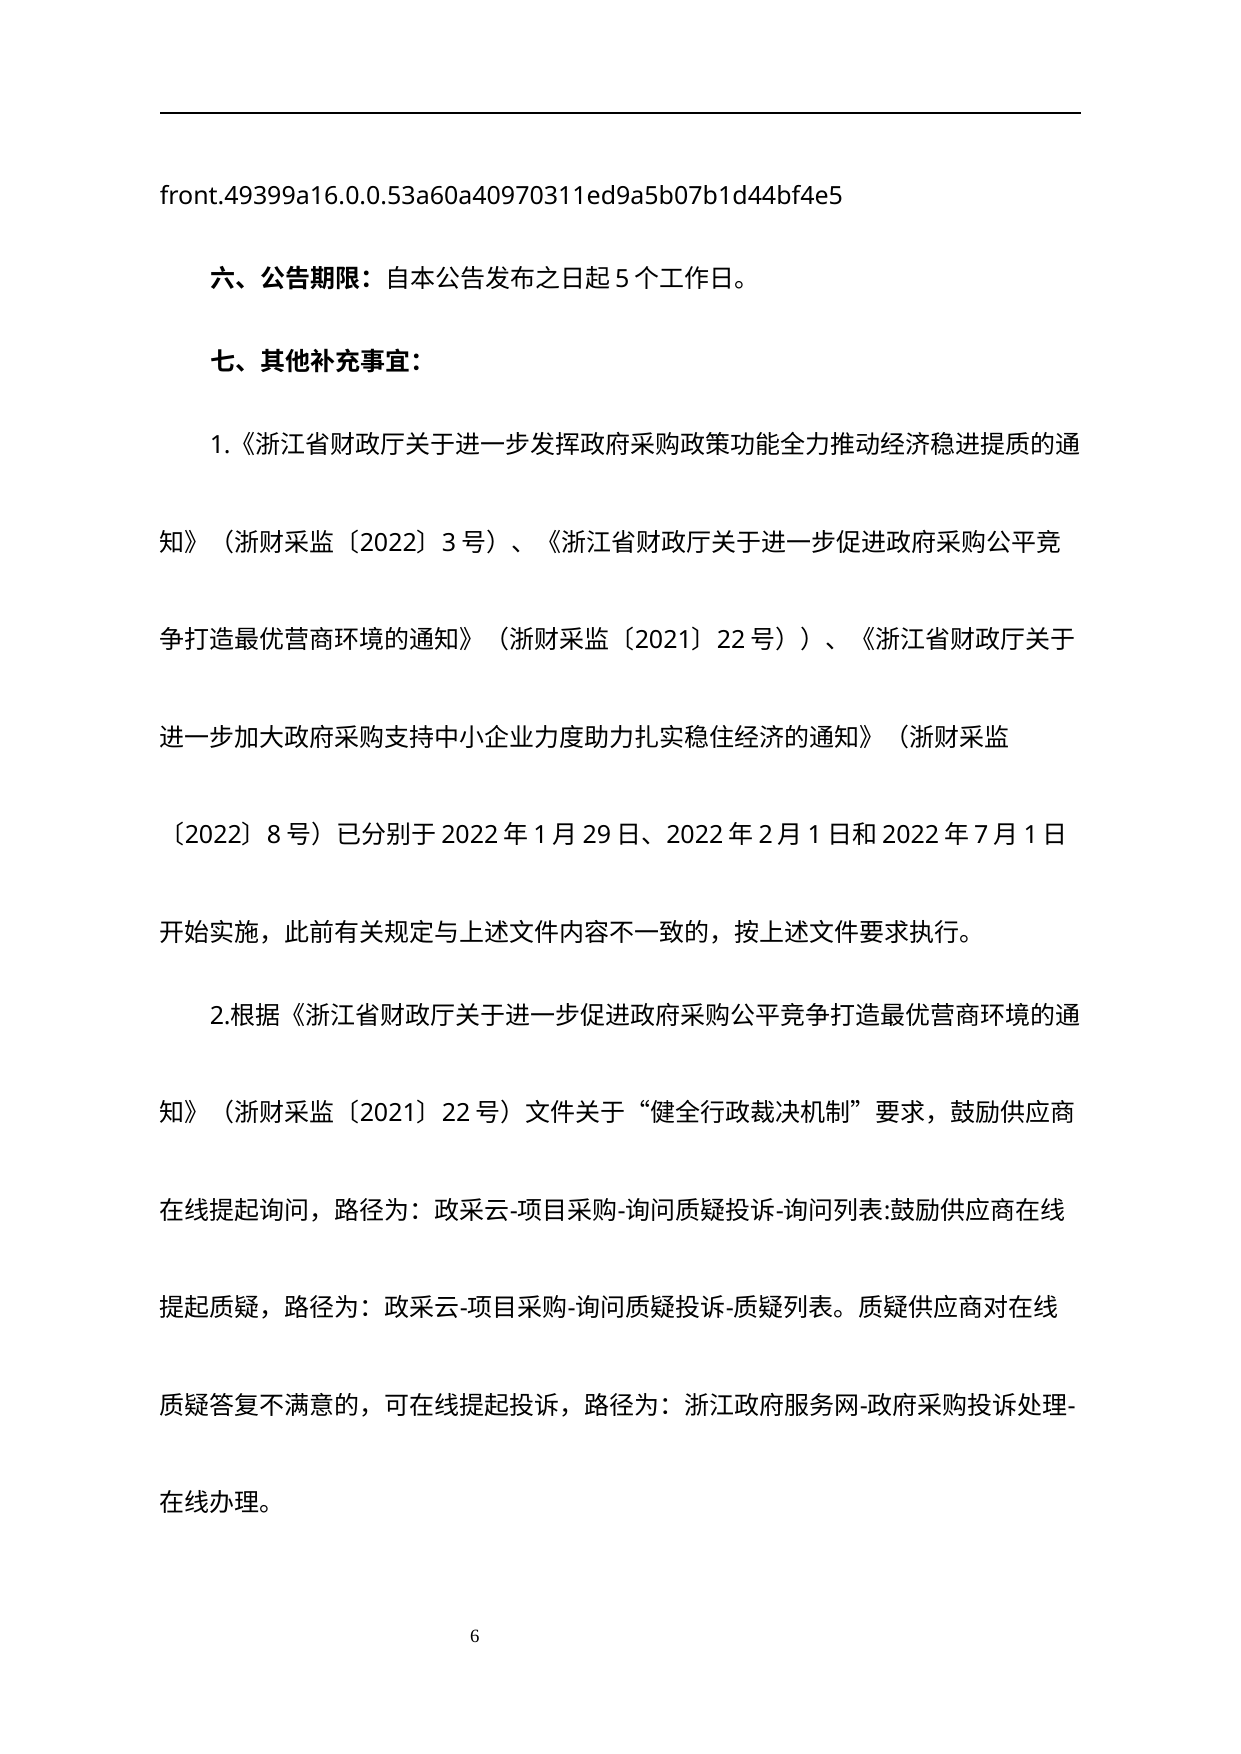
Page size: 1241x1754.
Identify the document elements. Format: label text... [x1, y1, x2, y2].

text 1.《浙江省财政厅关于进一步发挥政府采购政策功能全力推动经济稳进提质的通知》（浙财采监〔2022〕3号）、《浙江省财政厅关于进一步促进政府采购公平竞争打造最优营商环境的通知》（浙财采监〔2021〕22号））、《浙江省财政厅关于进一步加大政府采购支持中小企业力度助力扎实稳住经济的通知》（浙财采监〔2022〕8号）已分别于2022年1月29日、2022年2月1日和2022年7月1日开始实施，此前有关规定与上述文件内容不一致的，按上述文件要求执行。 [159, 410, 1081, 963]
text 六、公告期限：自本公告发布之日起5个工作日。 [159, 244, 1081, 309]
text 七、其他补充事宜： [159, 327, 1081, 392]
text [159, 162, 1081, 227]
text 2.根据《浙江省财政厅关于进一步促进政府采购公平竞争打造最优营商环境的通知》（浙财采监〔2021〕22号）文件关于“健全行政裁决机制”要求，鼓励供应商在线提起询问，路径为：政采云-项目采购-询问质疑投诉-询问列表:鼓励供应商在线提起质疑，路径为：政采云-项目采购-询问质疑投诉-质疑列表。质疑供应商对在线质疑答复不满意的，可在线提起投诉，路径为：浙江政府服务网-政府采购投诉处理-在线办理。 [159, 981, 1081, 1533]
